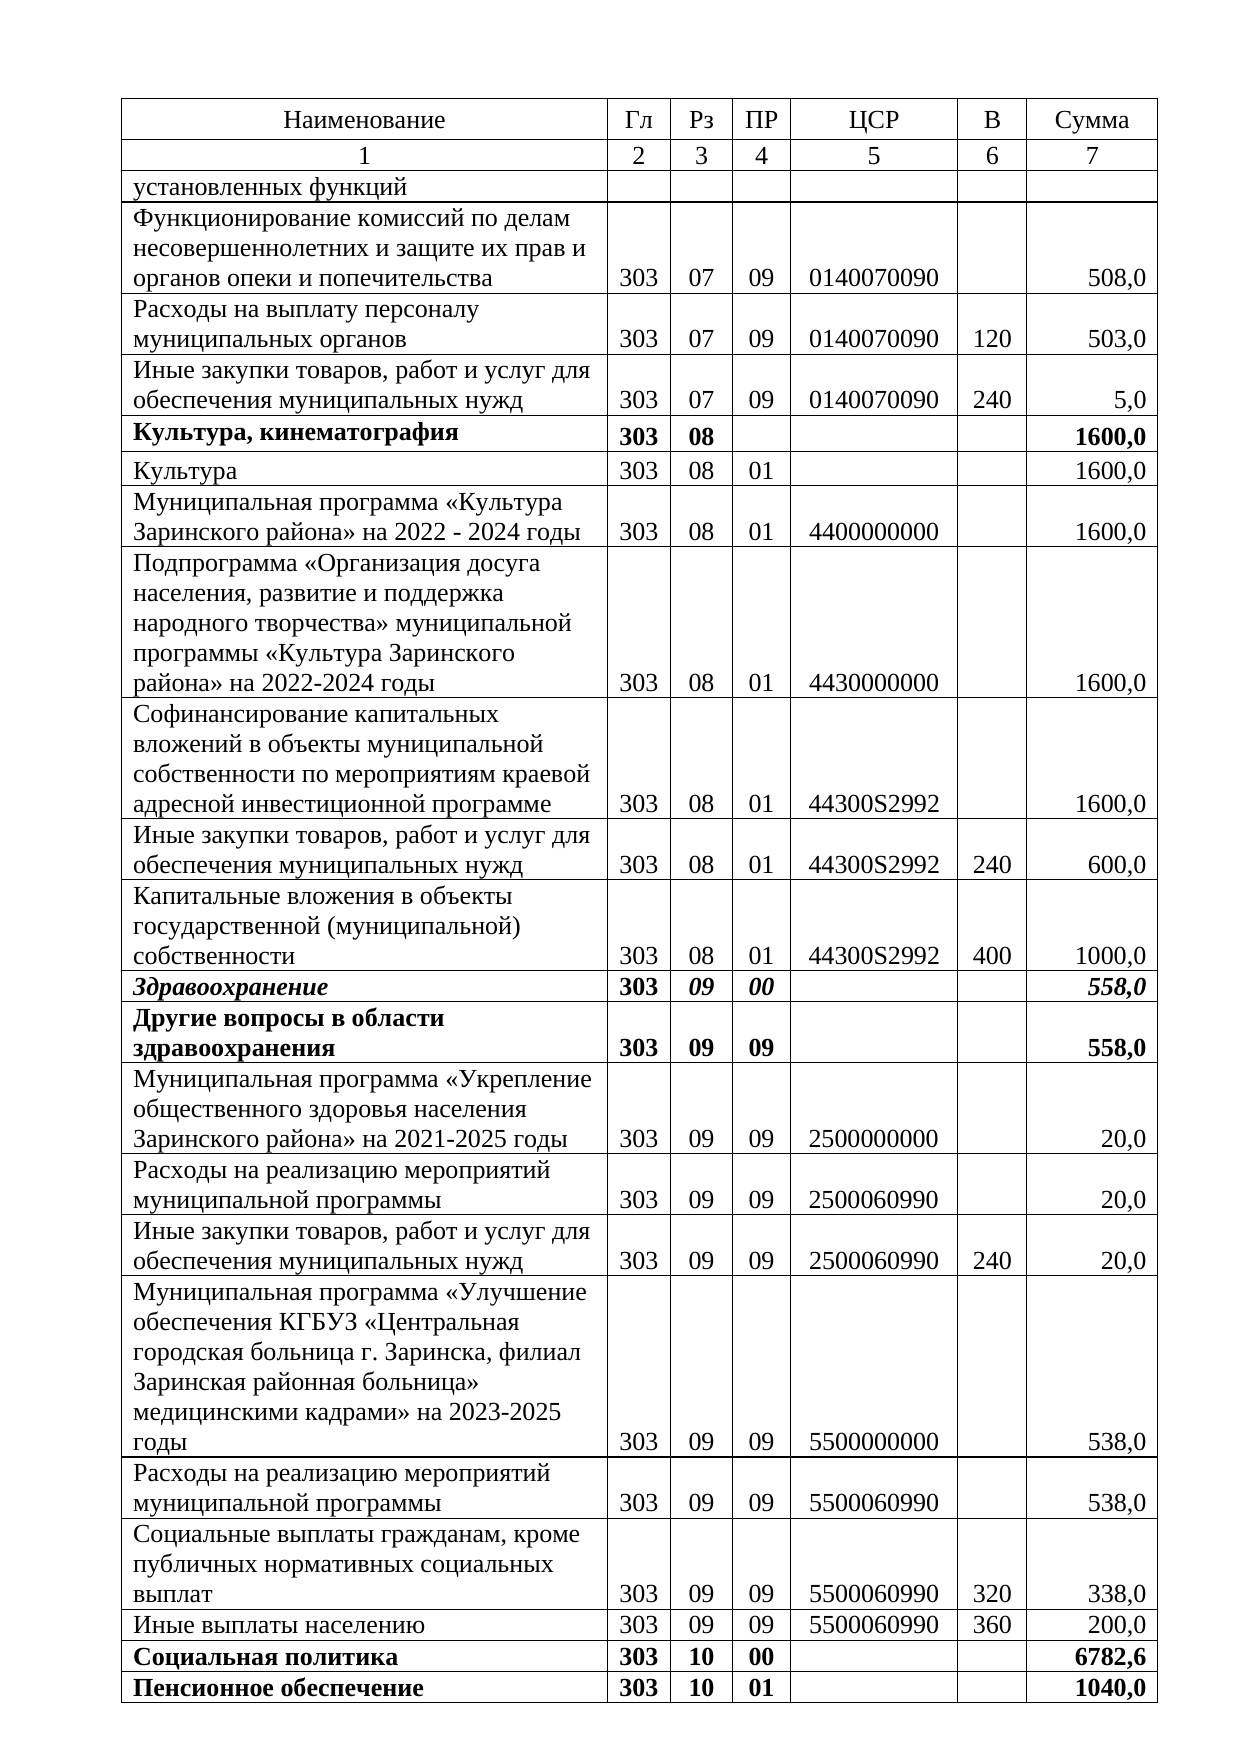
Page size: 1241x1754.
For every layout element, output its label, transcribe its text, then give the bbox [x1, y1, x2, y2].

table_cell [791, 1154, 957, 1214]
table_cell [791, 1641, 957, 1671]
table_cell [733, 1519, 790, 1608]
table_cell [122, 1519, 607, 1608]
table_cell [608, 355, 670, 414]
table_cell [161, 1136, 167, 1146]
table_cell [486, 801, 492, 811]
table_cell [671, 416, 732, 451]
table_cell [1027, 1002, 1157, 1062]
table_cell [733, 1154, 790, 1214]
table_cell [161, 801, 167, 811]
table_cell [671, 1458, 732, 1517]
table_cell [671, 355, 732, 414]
table_header ПР [733, 99, 790, 139]
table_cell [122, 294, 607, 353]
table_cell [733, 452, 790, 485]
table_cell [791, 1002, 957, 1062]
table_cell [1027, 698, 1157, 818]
table_header Рз [671, 99, 732, 139]
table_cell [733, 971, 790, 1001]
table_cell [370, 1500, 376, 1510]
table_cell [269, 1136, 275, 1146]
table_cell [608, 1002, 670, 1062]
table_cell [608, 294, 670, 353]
table_cell 7 [1027, 140, 1157, 170]
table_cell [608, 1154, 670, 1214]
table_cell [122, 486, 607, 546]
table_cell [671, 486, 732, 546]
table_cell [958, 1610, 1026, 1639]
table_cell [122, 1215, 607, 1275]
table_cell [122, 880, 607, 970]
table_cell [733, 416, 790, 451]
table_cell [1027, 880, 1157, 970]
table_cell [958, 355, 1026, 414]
table_cell 4 [733, 140, 790, 170]
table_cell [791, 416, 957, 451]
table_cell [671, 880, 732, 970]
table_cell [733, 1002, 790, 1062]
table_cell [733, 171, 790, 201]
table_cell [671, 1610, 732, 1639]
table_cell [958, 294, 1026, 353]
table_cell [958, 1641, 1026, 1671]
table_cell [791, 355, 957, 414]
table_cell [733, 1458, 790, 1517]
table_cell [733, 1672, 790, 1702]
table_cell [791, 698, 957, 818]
table_header Гл [608, 99, 670, 139]
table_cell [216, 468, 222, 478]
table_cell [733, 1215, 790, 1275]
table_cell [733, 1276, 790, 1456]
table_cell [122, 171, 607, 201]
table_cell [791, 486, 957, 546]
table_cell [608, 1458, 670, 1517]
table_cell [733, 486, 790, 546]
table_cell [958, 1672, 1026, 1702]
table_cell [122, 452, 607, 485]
table_cell 1 [122, 140, 607, 170]
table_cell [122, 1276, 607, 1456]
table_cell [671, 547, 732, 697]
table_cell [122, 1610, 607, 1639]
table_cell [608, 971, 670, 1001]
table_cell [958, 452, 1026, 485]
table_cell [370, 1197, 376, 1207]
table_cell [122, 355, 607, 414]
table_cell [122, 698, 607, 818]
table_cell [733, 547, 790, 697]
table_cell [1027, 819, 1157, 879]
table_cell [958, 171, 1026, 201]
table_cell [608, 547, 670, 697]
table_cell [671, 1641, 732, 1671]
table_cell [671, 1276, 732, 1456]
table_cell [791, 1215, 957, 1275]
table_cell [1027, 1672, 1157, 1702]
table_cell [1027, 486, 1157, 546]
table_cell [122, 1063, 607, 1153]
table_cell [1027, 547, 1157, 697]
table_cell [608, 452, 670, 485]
table_cell 6 [958, 140, 1026, 170]
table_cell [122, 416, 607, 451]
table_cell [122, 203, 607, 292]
table_header Сумма [1027, 99, 1157, 139]
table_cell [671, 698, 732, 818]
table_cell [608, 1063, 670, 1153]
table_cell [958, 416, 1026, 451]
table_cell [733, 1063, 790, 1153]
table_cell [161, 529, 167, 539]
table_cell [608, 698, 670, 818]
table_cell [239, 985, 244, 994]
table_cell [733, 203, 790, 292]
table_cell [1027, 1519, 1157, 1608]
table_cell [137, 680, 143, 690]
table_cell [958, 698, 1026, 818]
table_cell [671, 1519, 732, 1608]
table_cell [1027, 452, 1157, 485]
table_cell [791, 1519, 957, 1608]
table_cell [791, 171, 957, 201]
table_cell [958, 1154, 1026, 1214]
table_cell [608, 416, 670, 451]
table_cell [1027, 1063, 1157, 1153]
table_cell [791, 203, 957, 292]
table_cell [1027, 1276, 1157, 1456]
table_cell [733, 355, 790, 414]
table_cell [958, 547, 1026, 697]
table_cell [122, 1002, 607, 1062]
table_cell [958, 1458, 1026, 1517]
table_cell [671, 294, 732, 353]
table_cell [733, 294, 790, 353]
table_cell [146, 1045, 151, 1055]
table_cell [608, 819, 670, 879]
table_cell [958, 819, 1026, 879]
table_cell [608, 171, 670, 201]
table_cell 5 [791, 140, 957, 170]
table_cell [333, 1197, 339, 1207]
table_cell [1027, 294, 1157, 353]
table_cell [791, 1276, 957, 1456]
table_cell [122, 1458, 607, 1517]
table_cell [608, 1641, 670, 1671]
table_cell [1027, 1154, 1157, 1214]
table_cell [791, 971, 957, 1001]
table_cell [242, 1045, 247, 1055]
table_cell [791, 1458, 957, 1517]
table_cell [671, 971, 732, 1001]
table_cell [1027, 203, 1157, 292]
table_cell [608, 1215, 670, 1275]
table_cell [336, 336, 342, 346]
table_cell 3 [671, 140, 732, 170]
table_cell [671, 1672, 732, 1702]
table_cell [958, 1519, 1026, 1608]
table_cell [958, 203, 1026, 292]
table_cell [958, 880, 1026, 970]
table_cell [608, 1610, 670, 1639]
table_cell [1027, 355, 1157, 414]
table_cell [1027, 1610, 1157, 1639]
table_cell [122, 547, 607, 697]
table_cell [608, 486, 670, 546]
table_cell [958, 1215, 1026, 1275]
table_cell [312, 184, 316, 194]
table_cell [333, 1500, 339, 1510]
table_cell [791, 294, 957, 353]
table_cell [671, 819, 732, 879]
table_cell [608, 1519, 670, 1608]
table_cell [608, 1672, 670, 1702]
table_header Наименование [122, 99, 607, 139]
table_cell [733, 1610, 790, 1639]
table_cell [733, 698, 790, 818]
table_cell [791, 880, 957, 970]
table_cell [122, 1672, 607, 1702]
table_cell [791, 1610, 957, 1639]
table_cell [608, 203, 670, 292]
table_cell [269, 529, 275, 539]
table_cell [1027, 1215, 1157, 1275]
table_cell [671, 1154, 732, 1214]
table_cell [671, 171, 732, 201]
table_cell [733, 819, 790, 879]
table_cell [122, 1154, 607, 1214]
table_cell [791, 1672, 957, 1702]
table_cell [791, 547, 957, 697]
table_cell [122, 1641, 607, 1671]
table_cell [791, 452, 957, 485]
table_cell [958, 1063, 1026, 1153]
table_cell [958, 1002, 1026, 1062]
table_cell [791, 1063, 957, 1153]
table_cell 2 [608, 140, 670, 170]
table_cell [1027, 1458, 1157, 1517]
table_header В [958, 99, 1026, 139]
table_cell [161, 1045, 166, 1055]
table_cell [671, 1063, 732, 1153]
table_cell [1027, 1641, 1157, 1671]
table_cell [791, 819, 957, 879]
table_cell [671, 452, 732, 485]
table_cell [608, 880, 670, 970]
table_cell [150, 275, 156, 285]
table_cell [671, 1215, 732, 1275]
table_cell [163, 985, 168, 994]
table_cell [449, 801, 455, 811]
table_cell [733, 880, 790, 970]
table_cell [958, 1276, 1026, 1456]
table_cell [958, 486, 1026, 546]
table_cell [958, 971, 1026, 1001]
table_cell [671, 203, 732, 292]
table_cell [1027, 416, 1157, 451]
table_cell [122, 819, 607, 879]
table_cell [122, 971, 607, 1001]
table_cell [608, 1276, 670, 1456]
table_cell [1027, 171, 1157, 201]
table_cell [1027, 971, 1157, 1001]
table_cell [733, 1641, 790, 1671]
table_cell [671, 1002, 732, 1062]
table_header ЦСР [791, 99, 957, 139]
